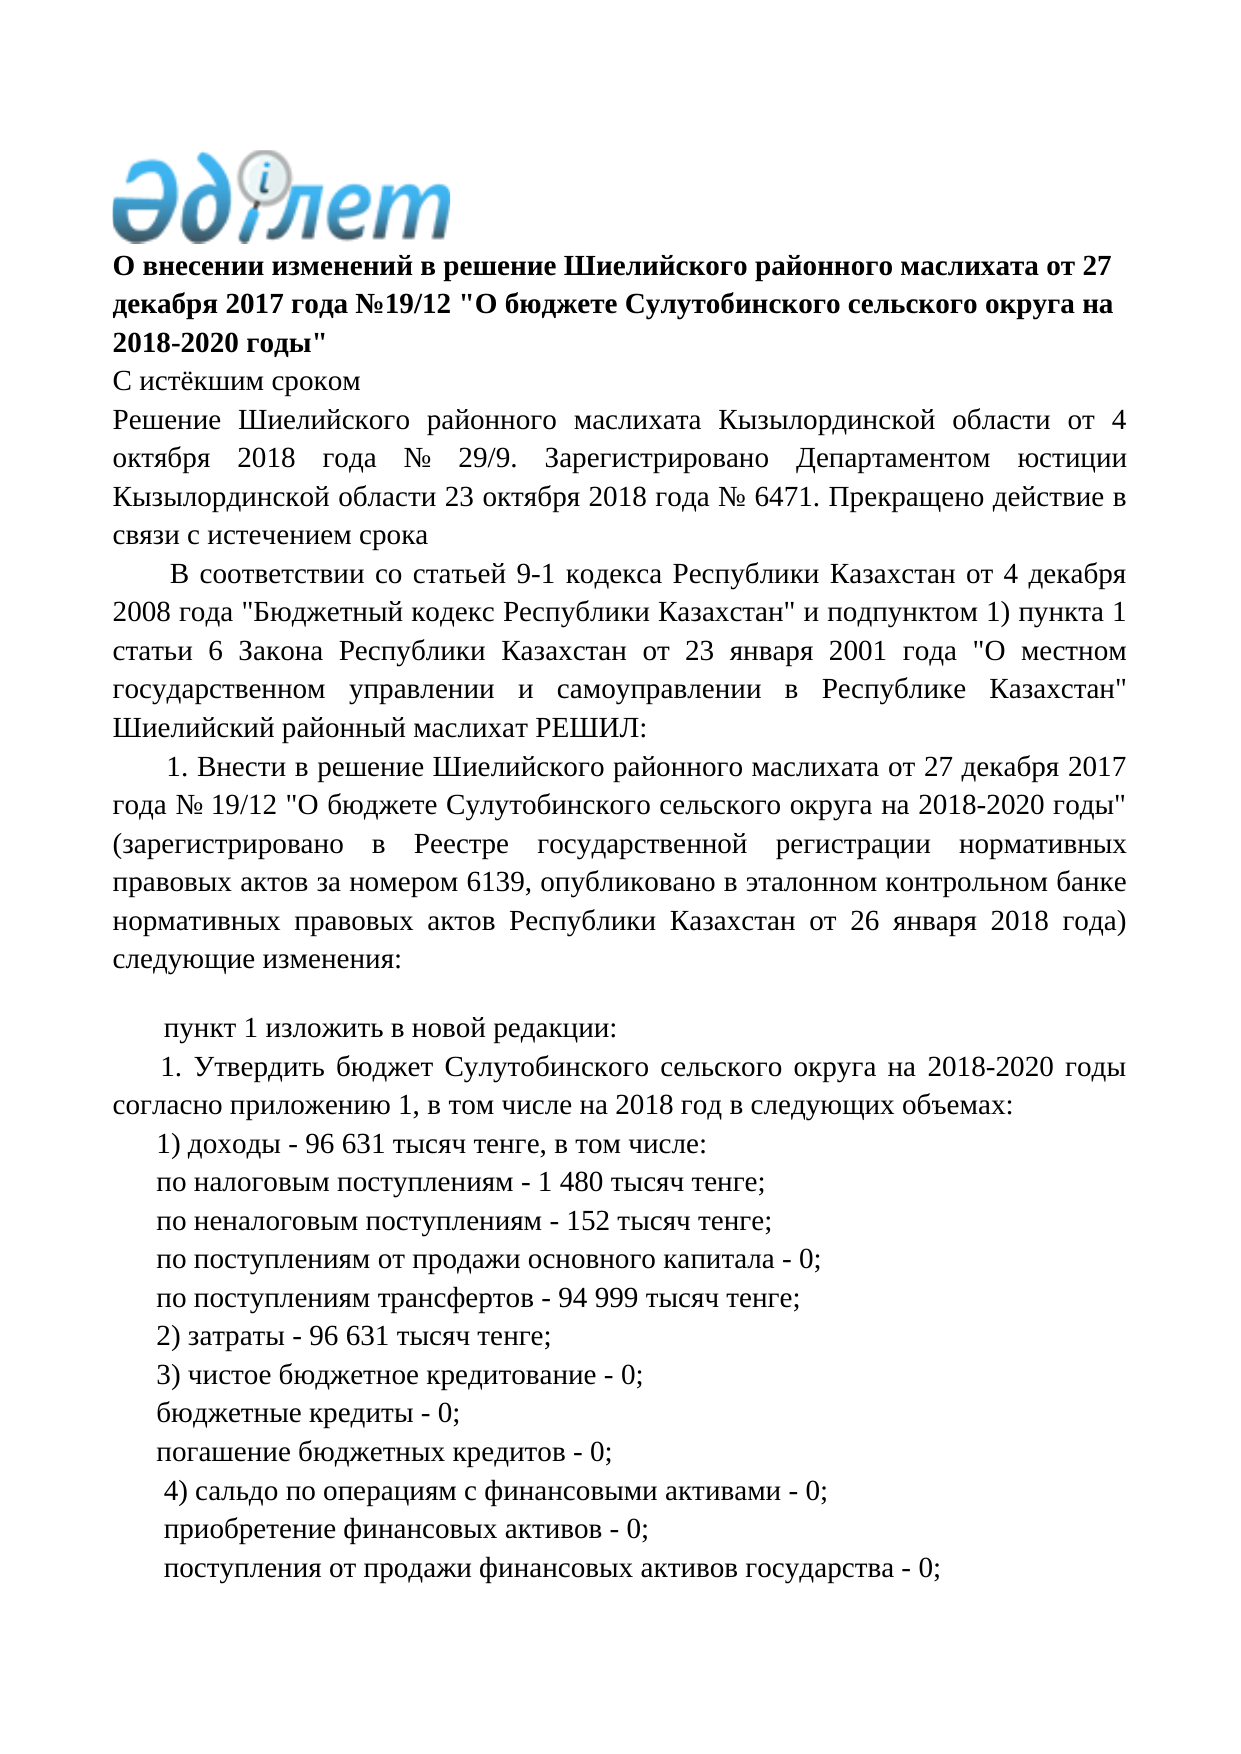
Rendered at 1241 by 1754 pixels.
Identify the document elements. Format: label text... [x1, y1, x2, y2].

text погашение бюджетных кредитов - 0; [112, 1434, 1128, 1468]
text 1) доходы - 96 631 тысяч тенге, в том числе: [112, 1126, 1128, 1159]
text О внесении изменений в решение Шиелийского районного маслихата от 27 декабря 2017 года №19/12 "О бюджете Сулутобинского сельского округа на 2018-2020 годы" [112, 248, 1128, 358]
text 1. Утвердить бюджет Сулутобинского сельского округа на 2018-2020 годы согласно приложению 1, в том числе на 2018 год в следующих объемах: [112, 1049, 1128, 1121]
text 2) затраты - 96 631 тысяч тенге; [112, 1318, 1128, 1352]
text бюджетные кредиты - 0; [112, 1396, 1128, 1429]
text пункт 1 изложить в новой редакции: [112, 1010, 1128, 1044]
text Решение Шиелийского районного маслихата Кызылординской области от 4 октября 2018 года № 29/9. Зарегистрировано Департаментом юстиции Кызылординской области 23 октября 2018 года № 6471. Прекращено действие в связи с истечением срока [112, 402, 1128, 551]
text поступления от продажи финансовых активов государства - 0; [112, 1550, 1128, 1583]
text по поступлениям от продажи основного капитала - 0; [112, 1241, 1128, 1275]
text по поступлениям трансфертов - 94 999 тысяч тенге; [112, 1280, 1128, 1313]
text по неналоговым поступлениям - 152 тысяч тенге; [112, 1203, 1128, 1236]
text С истёкшим сроком [112, 363, 1128, 397]
text 4) сальдо по операциям с финансовыми активами - 0; [112, 1473, 1128, 1506]
picture [112, 150, 451, 244]
text 1. Внести в решение Шиелийского районного маслихата от 27 декабря 2017 года № 19/12 "О бюджете Сулутобинского сельского округа на 2018-2020 годы" (зарегистрировано в Реестре государственной регистрации нормативных правовых актов за номером 6139, опубликовано в эталонном контрольном банке нормативных правовых актов Республики Казахстан от 26 января 2018 года) следующие изменения: [112, 749, 1128, 975]
text по налоговым поступлениям - 1 480 тысяч тенге; [112, 1164, 1128, 1198]
text приобретение финансовых активов - 0; [112, 1511, 1128, 1545]
text В соответствии со статьей 9-1 кодекса Республики Казахстан от 4 декабря 2008 года "Бюджетный кодекс Республики Казахстан" и подпунктом 1) пункта 1 статьи 6 Закона Республики Казахстан от 23 января 2001 года "О местном государственном управлении и самоуправлении в Республике Казахстан" Шиелийский районный маслихат РЕШИЛ: [112, 556, 1128, 744]
text 3) чистое бюджетное кредитование - 0; [112, 1357, 1128, 1391]
